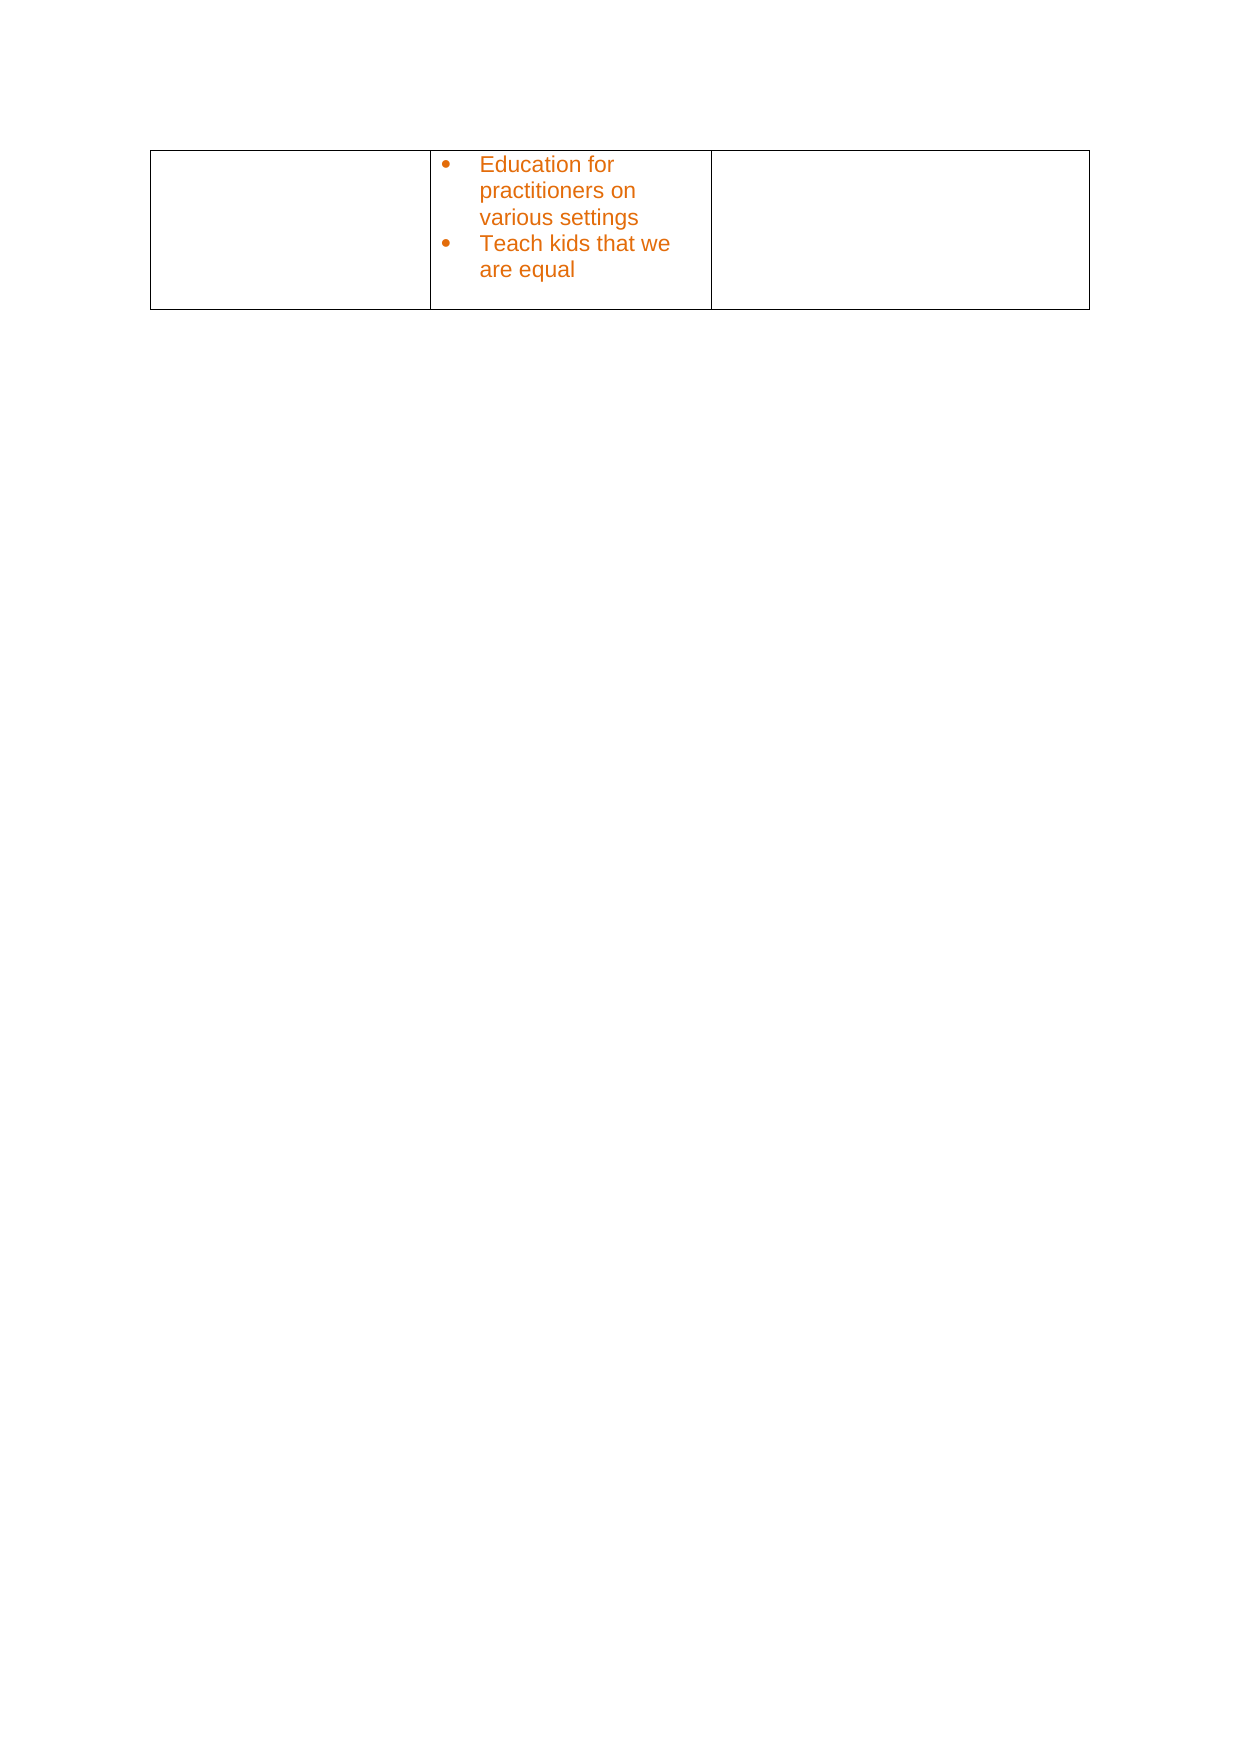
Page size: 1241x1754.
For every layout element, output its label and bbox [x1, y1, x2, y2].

table_cell [151, 151, 430, 309]
table_cell [712, 151, 1089, 309]
table_cell [431, 151, 711, 309]
